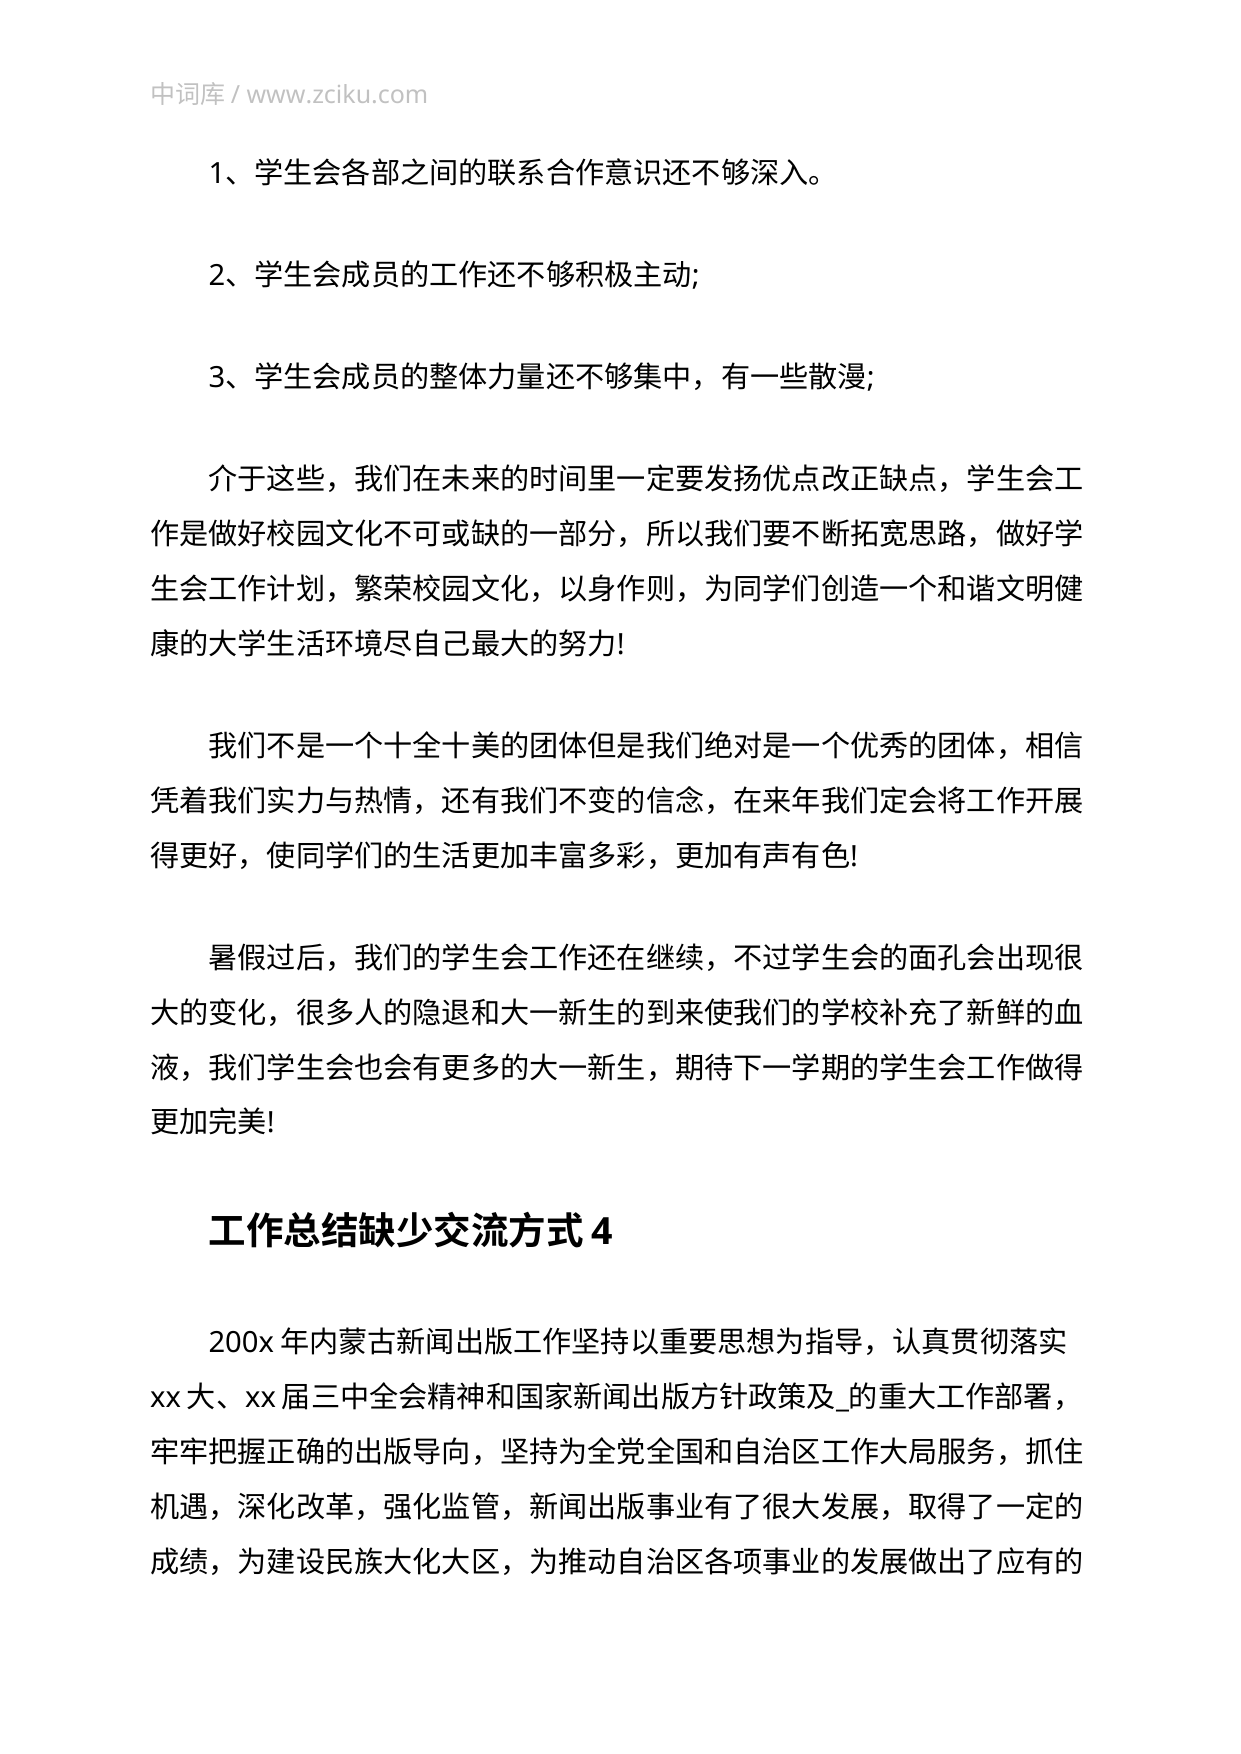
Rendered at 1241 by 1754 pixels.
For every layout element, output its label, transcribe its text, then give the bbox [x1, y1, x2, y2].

text 工作总结缺少交流方式4 [150, 1201, 1090, 1256]
text 介于这些，我们在未来的时间里一定要发扬优点改正缺点，学生会工作是做好校园文化不可或缺的一部分，所以我们要不断拓宽思路，做好学生会工作计划，繁荣校园文化，以身作则，为同学们创造一个和谐文明健康的大学生活环境尽自己最大的努力! [150, 456, 1090, 663]
text 我们不是一个十全十美的团体但是我们绝对是一个优秀的团体，相信凭着我们实力与热情，还有我们不变的信念，在来年我们定会将工作开展得更好，使同学们的生活更加丰富多彩，更加有声有色! [150, 723, 1090, 875]
text 2、学生会成员的工作还不够积极主动; [150, 252, 1090, 294]
text 1、学生会各部之间的联系合作意识还不够深入。 [150, 150, 1090, 192]
text 3、学生会成员的整体力量还不够集中，有一些散漫; [150, 354, 1090, 396]
text 暑假过后，我们的学生会工作还在继续，不过学生会的面孔会出现很大的变化，很多人的隐退和大一新生的到来使我们的学校补充了新鲜的血液，我们学生会也会有更多的大一新生，期待下一学期的学生会工作做得更加完美! [150, 934, 1090, 1141]
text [150, 1319, 1090, 1581]
